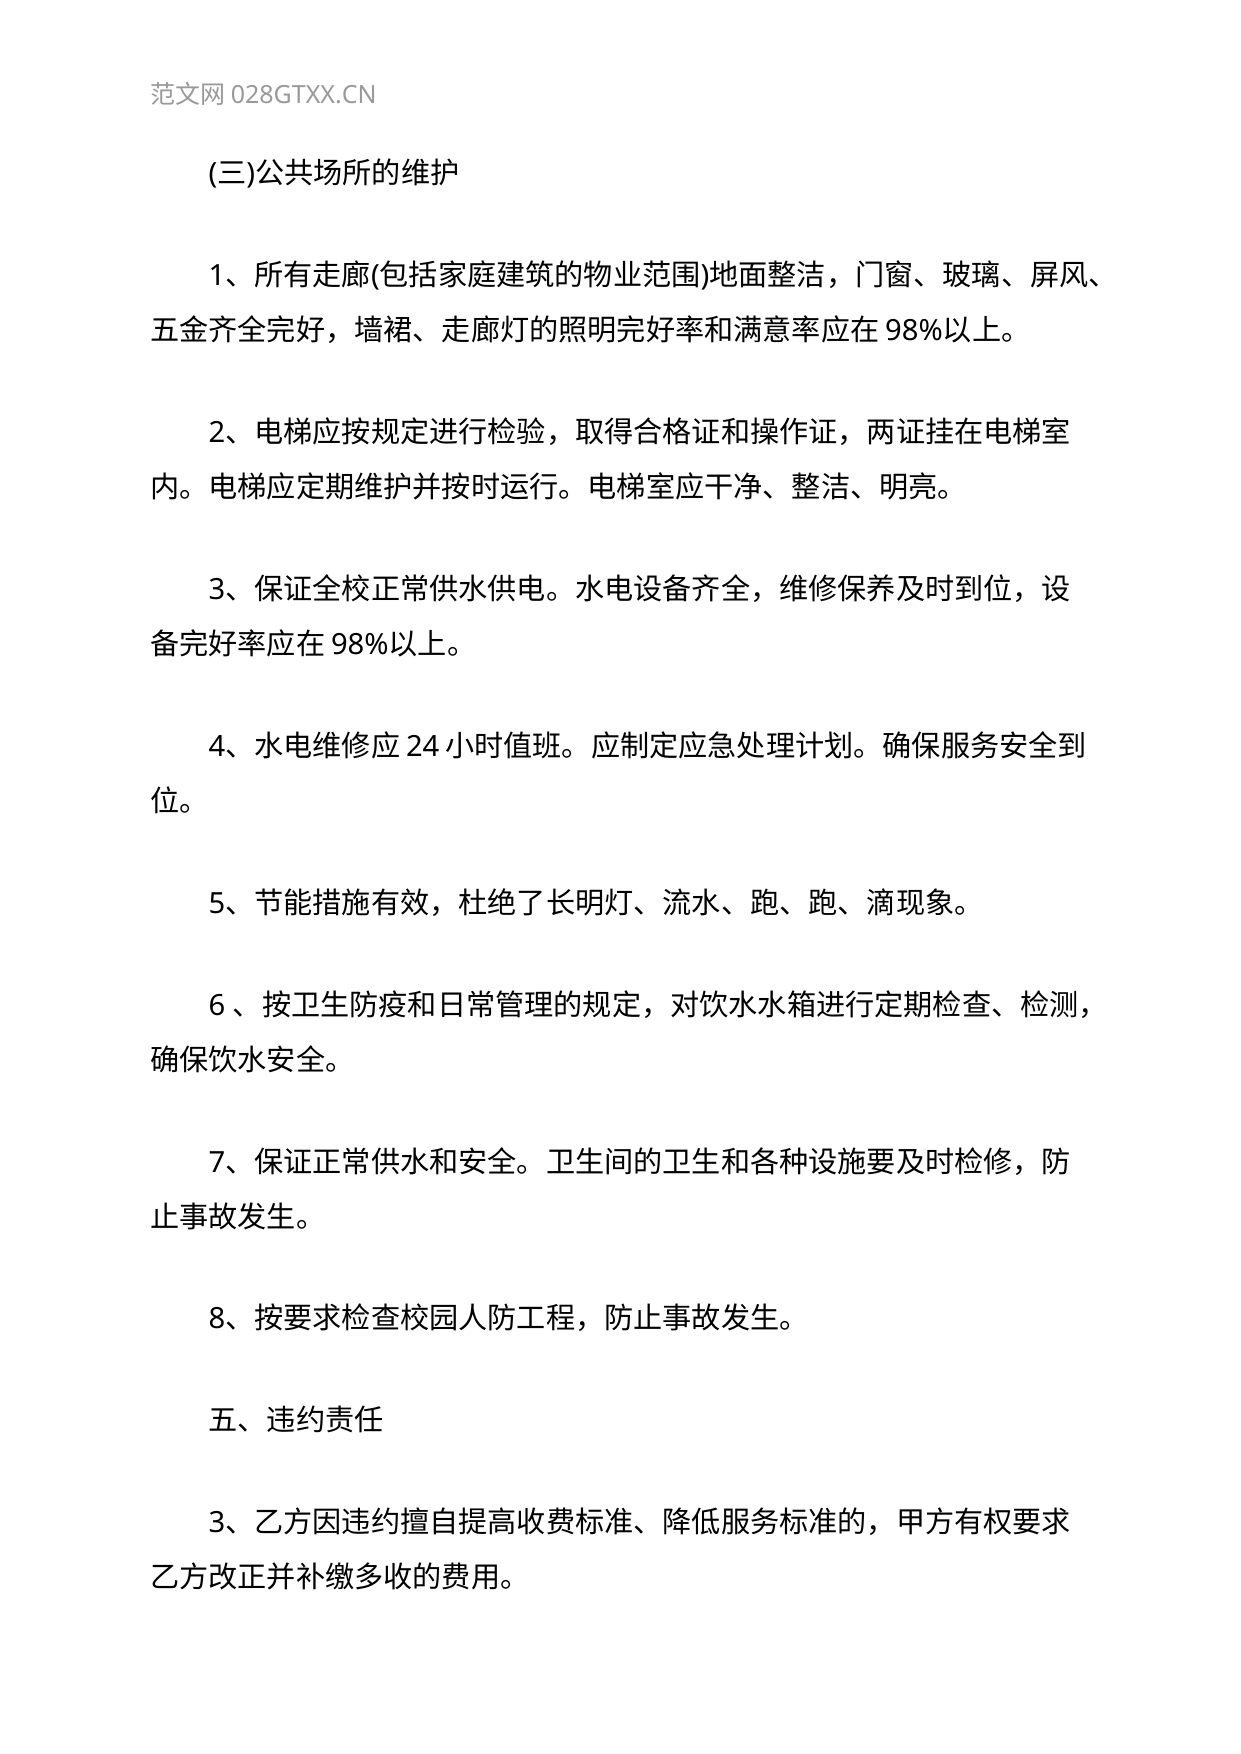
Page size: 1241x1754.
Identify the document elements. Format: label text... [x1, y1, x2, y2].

text 5、节能措施有效，杜绝了长明灯、流水、跑、跑、滴现象。 [150, 879, 1090, 922]
text 4、水电维修应24小时值班。应制定应急处理计划。确保服务安全到位。 [150, 723, 1090, 820]
text 3、乙方因违约擅自提高收费标准、降低服务标准的，甲方有权要求乙方改正并补缴多收的费用。 [150, 1499, 1090, 1596]
text 6 、按卫生防疫和日常管理的规定，对饮水水箱进行定期检查、检测，确保饮水安全。 [150, 981, 1090, 1079]
text 8、按要求检查校园人防工程，防止事故发生。 [150, 1295, 1090, 1337]
text 五、违约责任 [150, 1397, 1090, 1439]
text 1、所有走廊(包括家庭建筑的物业范围)地面整洁，门窗、玻璃、屏风、五金齐全完好，墙裙、走廊灯的照明完好率和满意率应在98%以上。 [150, 252, 1090, 349]
text (三)公共场所的维护 [150, 150, 1090, 192]
text 2、电梯应按规定进行检验，取得合格证和操作证，两证挂在电梯室内。电梯应定期维护并按时运行。电梯室应干净、整洁、明亮。 [150, 409, 1090, 506]
text 3、保证全校正常供水供电。水电设备齐全，维修保养及时到位，设备完好率应在98%以上。 [150, 566, 1090, 663]
text 7、保证正常供水和安全。卫生间的卫生和各种设施要及时检修，防止事故发生。 [150, 1138, 1090, 1236]
